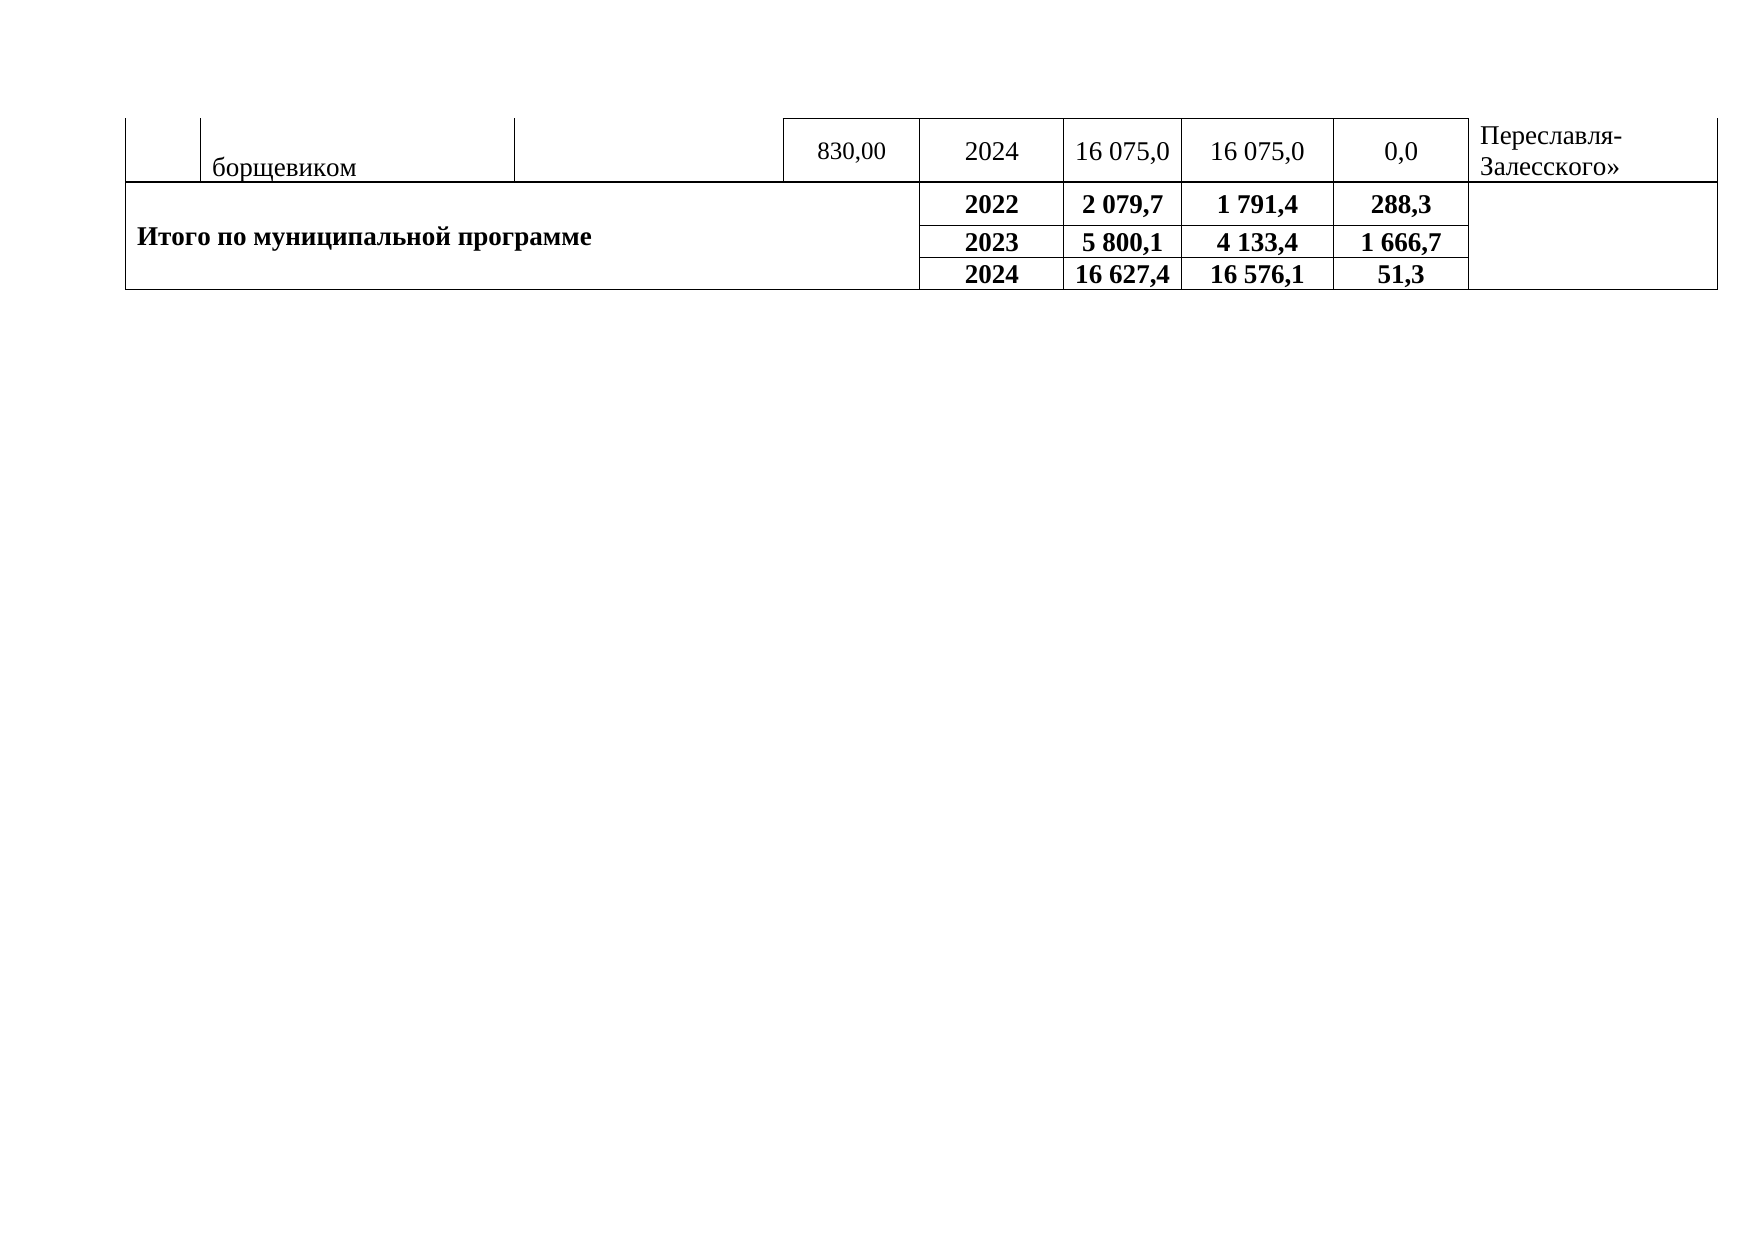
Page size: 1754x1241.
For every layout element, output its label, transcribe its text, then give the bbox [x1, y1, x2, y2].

table_cell 0,0 [1334, 119, 1468, 181]
table_cell 16 576,1 [1182, 258, 1333, 289]
table_cell 2024 [920, 258, 1063, 289]
table_cell 5 800,1 [1064, 226, 1181, 257]
table_cell 288,3 [1334, 183, 1468, 225]
table_cell 51,3 [1334, 258, 1468, 289]
table_cell 16 075,0 [1182, 119, 1333, 181]
table_cell 2022 [920, 183, 1063, 225]
table_cell 4 133,4 [1182, 226, 1333, 257]
table_cell 16 627,4 [1064, 258, 1181, 289]
table_cell 1 666,7 [1334, 226, 1468, 257]
table_cell 2023 [920, 226, 1063, 257]
table_cell Итого по муниципальной программе [126, 183, 919, 289]
table_cell 2 079,7 [1064, 183, 1181, 225]
table_cell 1 791,4 [1182, 183, 1333, 225]
table_cell 2024 [920, 119, 1063, 181]
table_cell 830,00 [784, 119, 919, 181]
table_cell 16 075,0 [1064, 119, 1181, 181]
table_cell [1469, 183, 1717, 289]
